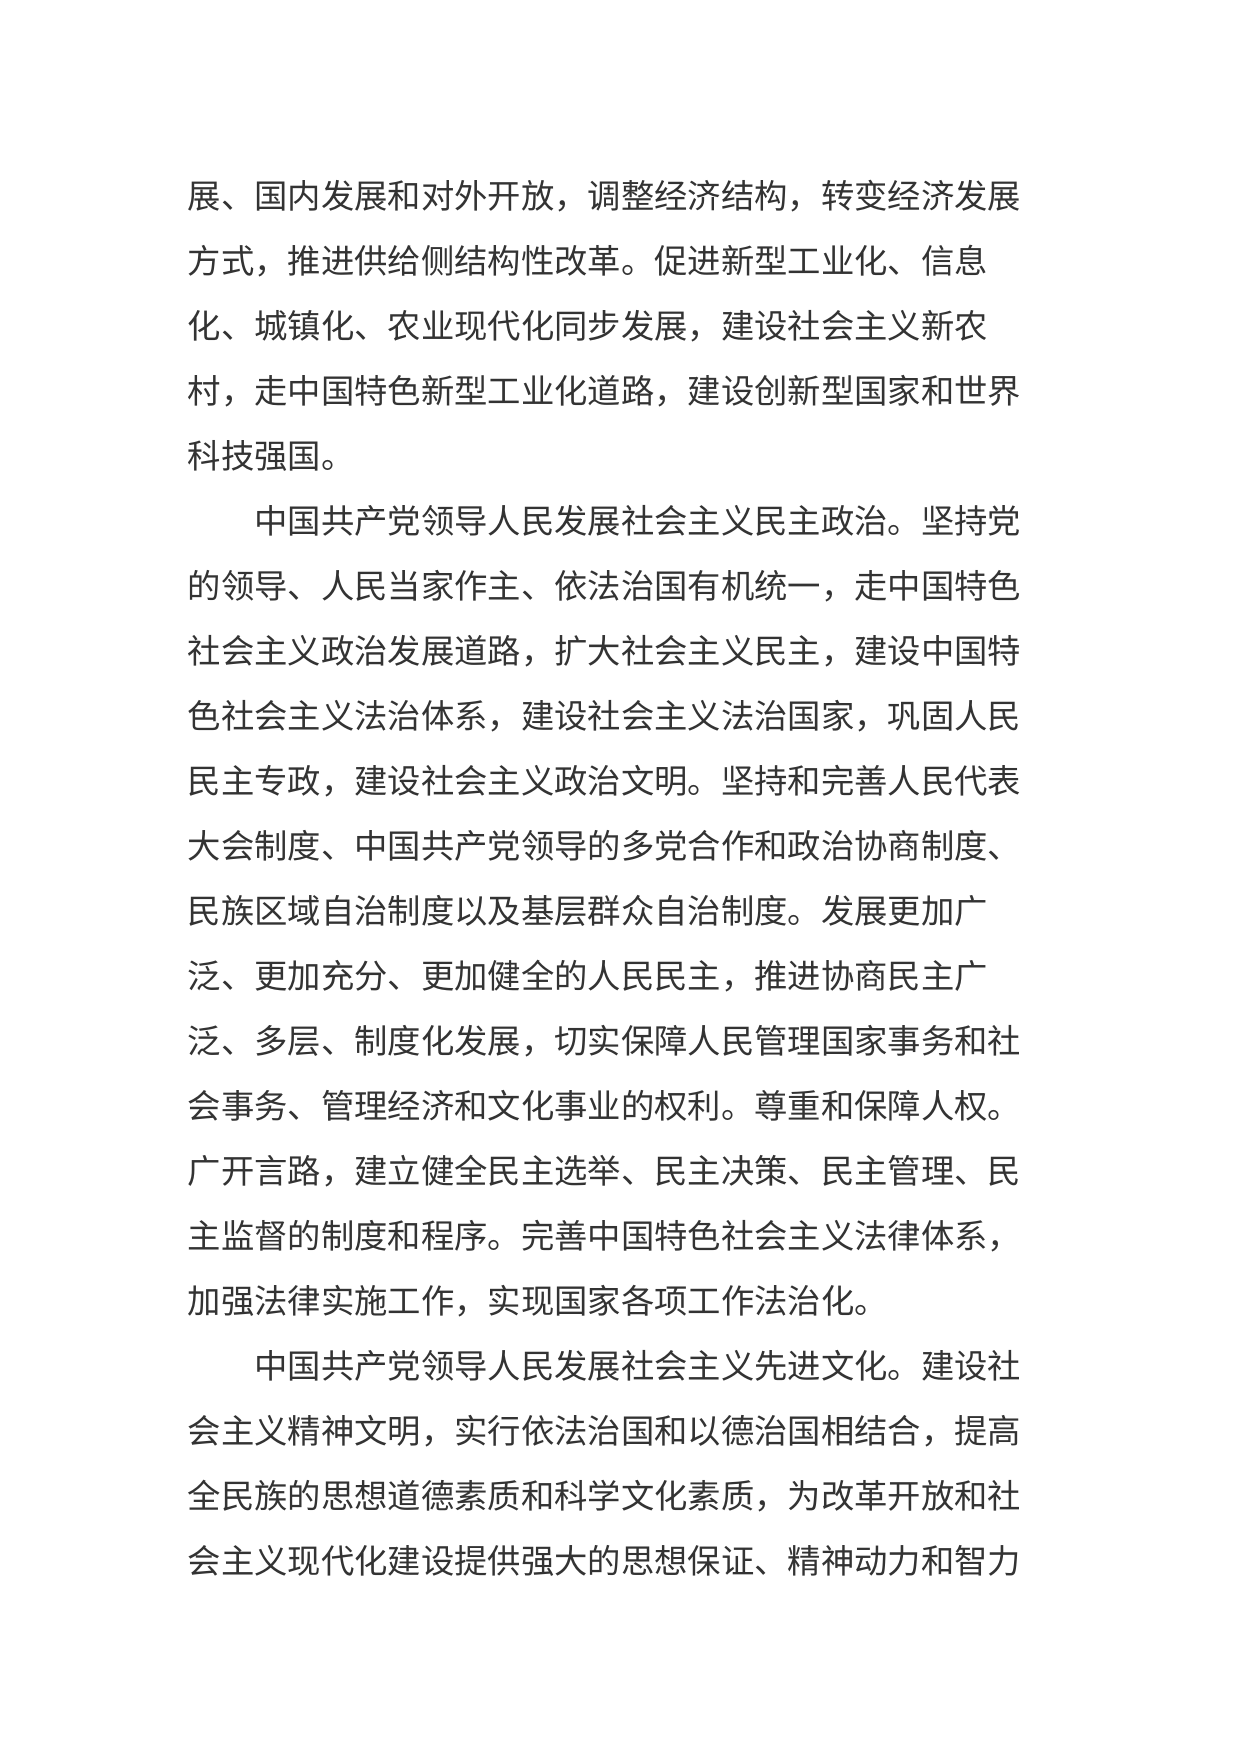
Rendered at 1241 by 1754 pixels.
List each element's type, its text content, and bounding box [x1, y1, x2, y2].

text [187, 1332, 1053, 1592]
text 中国共产党领导人民发展社会主义民主政治。坚持党的领导、人民当家作主、依法治国有机统一，走中国特色社会主义政治发展道路，扩大社会主义民主，建设中国特色社会主义法治体系，建设社会主义法治国家，巩固人民民主专政，建设社会主义政治文明。坚持和完善人民代表大会制度、中国共产党领导的多党合作和政治协商制度、民族区域自治制度以及基层群众自治制度。发展更加广泛、更加充分、更加健全的人民民主，推进协商民主广泛、多层、制度化发展，切实保障人民管理国家事务和社会事务、管理经济和文化事业的权利。尊重和保障人权。广开言路，建立健全民主选举、民主决策、民主管理、民主监督的制度和程序。完善中国特色社会主义法律体系，加强法律实施工作，实现国家各项工作法治化。 [187, 487, 1053, 1332]
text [187, 162, 1053, 487]
